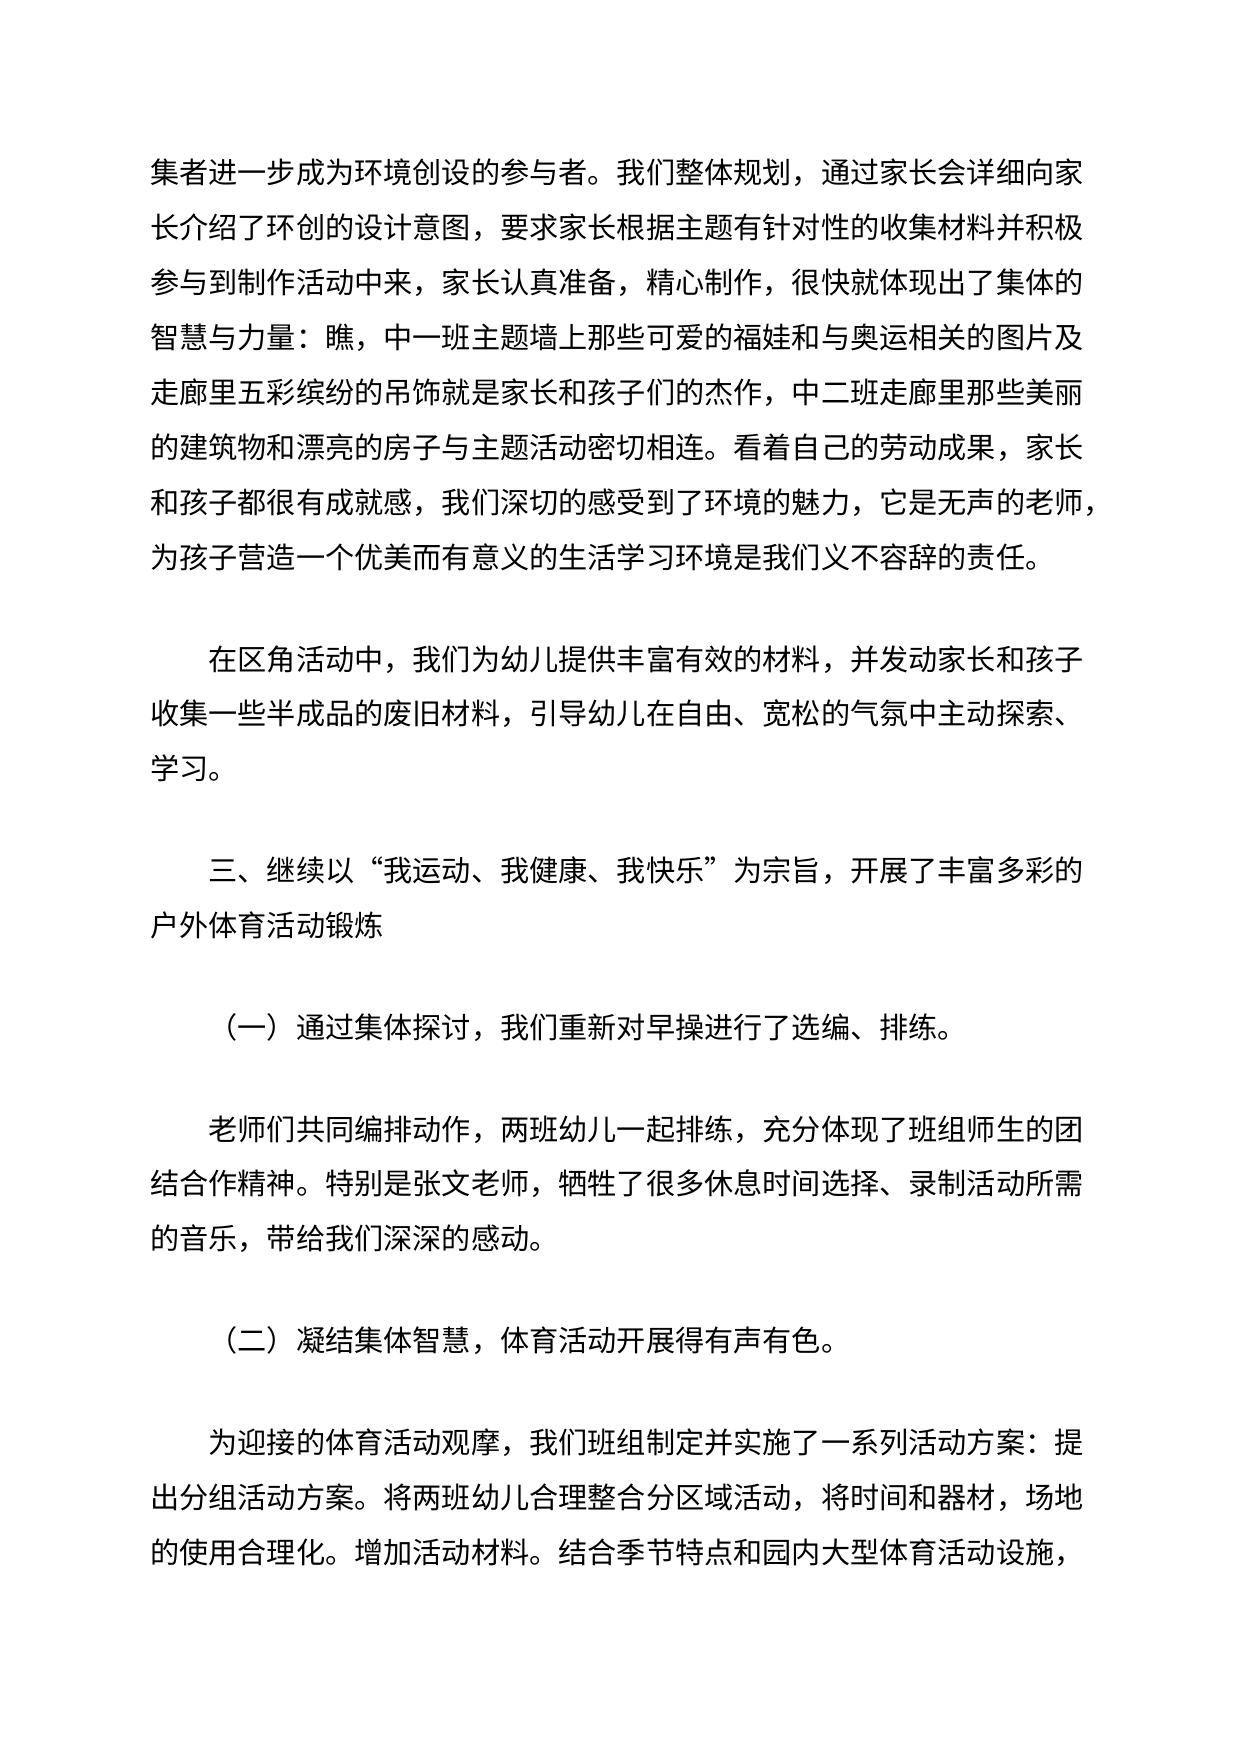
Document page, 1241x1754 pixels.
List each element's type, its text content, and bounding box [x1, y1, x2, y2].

text 老师们共同编排动作，两班幼儿一起排练，充分体现了班组师生的团结合作精神。特别是张文老师，牺牲了很多休息时间选择、录制活动所需的音乐，带给我们深深的感动。 [150, 1106, 1090, 1258]
text （二）凝结集体智慧，体育活动开展得有声有色。 [150, 1318, 1090, 1360]
text 在区角活动中，我们为幼儿提供丰富有效的材料，并发动家长和孩子收集一些半成品的废旧材料，引导幼儿在自由、宽松的气氛中主动探索、学习。 [150, 636, 1090, 788]
text 三、继续以“我运动、我健康、我快乐”为宗旨，开展了丰富多彩的户外体育活动锻炼 [150, 848, 1090, 945]
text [150, 150, 1090, 577]
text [150, 1419, 1090, 1571]
text （一）通过集体探讨，我们重新对早操进行了选编、排练。 [150, 1004, 1090, 1047]
